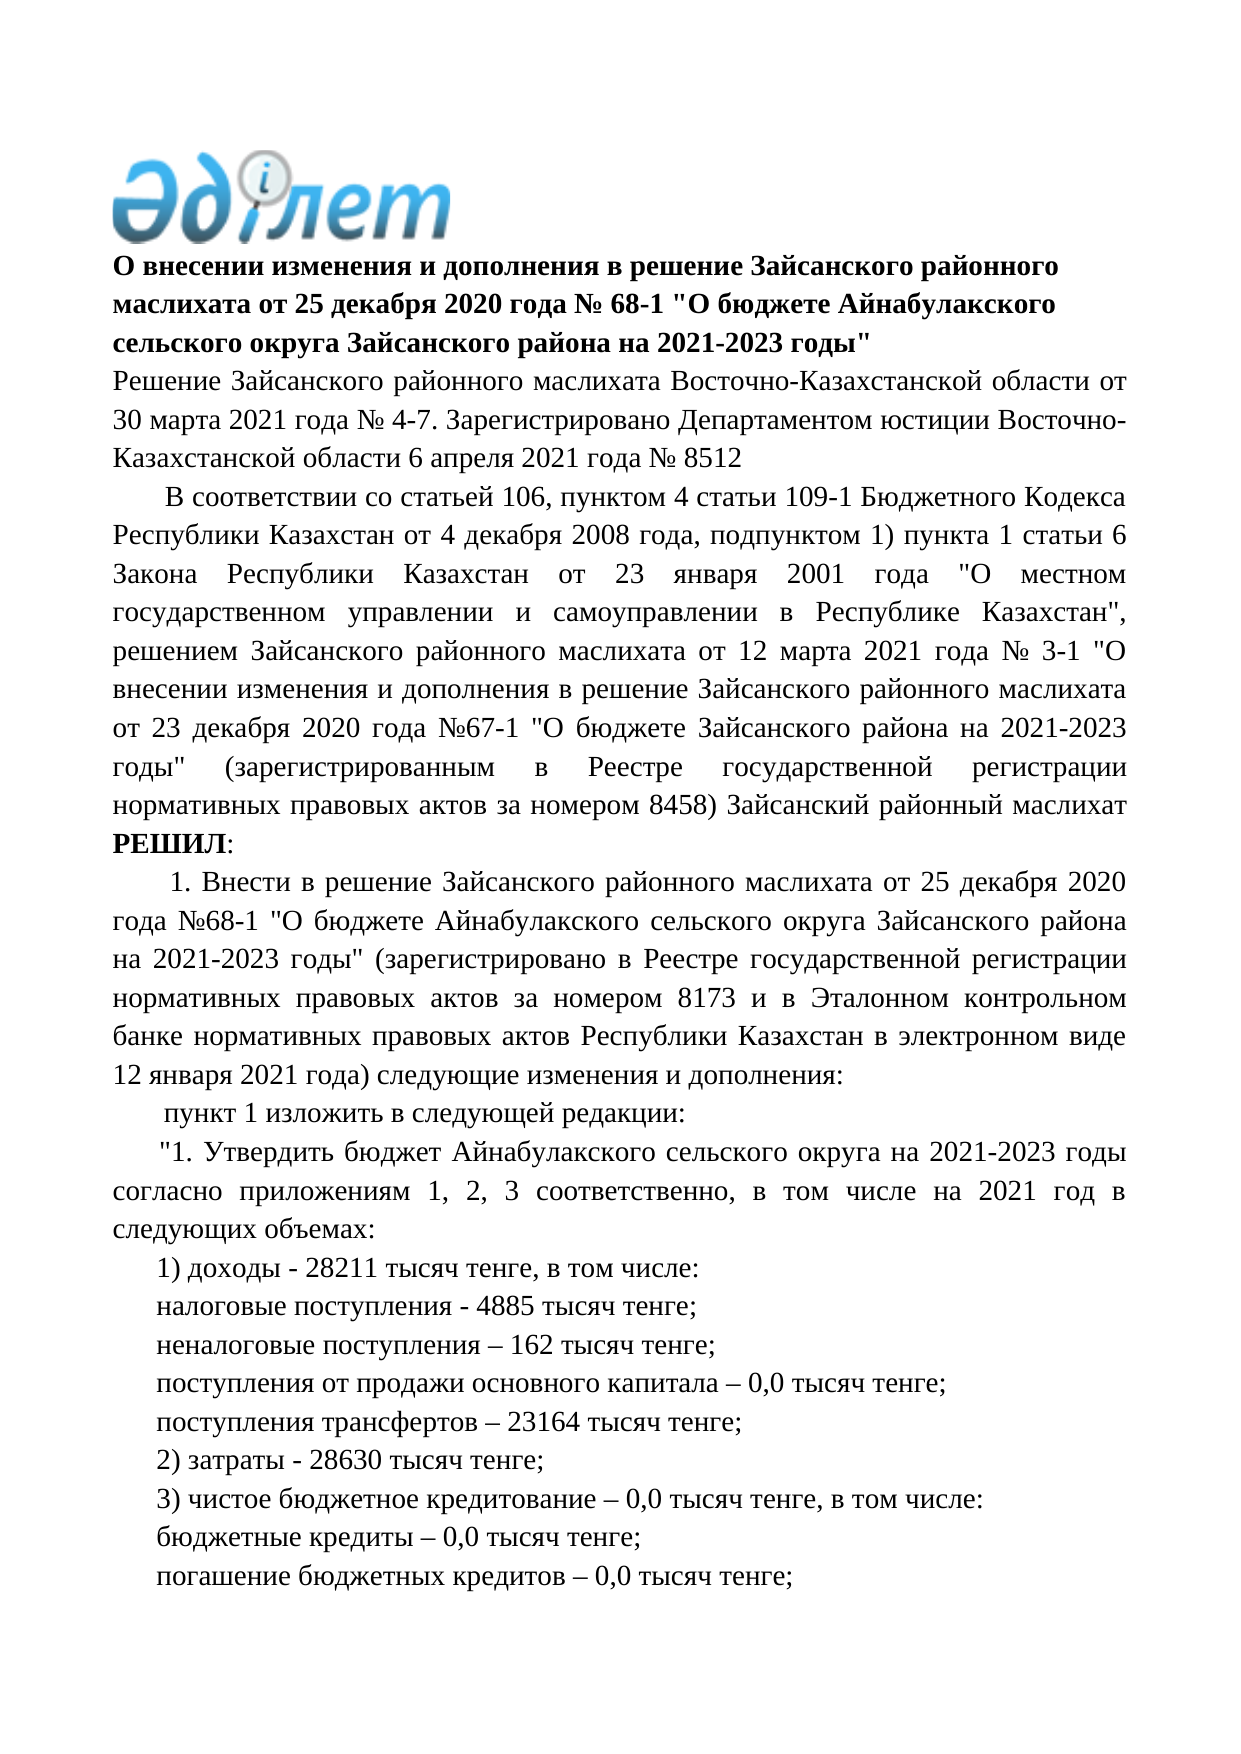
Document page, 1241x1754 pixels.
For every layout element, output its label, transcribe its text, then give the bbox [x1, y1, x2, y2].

text налоговые поступления - 4885 тысяч тенге; [112, 1288, 1128, 1322]
text неналоговые поступления – 162 тысяч тенге; [112, 1327, 1128, 1360]
text бюджетные кредиты – 0,0 тысяч тенге; [112, 1519, 1128, 1553]
text поступления трансфертов – 23164 тысяч тенге; [112, 1404, 1128, 1437]
text В соответствии со статьей 106, пунктом 4 статьи 109-1 Бюджетного Кодекса Республики Казахстан от 4 декабря 2008 года, подпунктом 1) пункта 1 статьи 6 Закона Республики Казахстан от 23 января 2001 года "О местном государственном управлении и самоуправлении в Республике Казахстан", решением Зайсанского районного маслихата от 12 марта 2021 года № 3-1 "О внесении изменения и дополнения в решение Зайсанского районного маслихата от 23 декабря 2020 года №67-1 "О бюджете Зайсанского района на 2021-2023 годы" (зарегистрированным в Реестре государственной регистрации нормативных правовых актов за номером 8458) Зайсанский районный маслихат РЕШИЛ: [112, 479, 1128, 859]
text "1. Утвердить бюджет Айнабулакского сельского округа на 2021-2023 годы согласно приложениям 1, 2, 3 соответственно, в том числе на 2021 год в следующих объемах: [112, 1134, 1128, 1245]
text 1) доходы - 28211 тысяч тенге, в том числе: [112, 1250, 1128, 1283]
text 2) затраты - 28630 тысяч тенге; [112, 1442, 1128, 1476]
text Решение Зайсанского районного маслихата Восточно-Казахстанской области от 30 марта 2021 года № 4-7. Зарегистрировано Департаментом юстиции Восточно-Казахстанской области 6 апреля 2021 года № 8512 [112, 363, 1128, 474]
text 1. Внести в решение Зайсанского районного маслихата от 25 декабря 2020 года №68-1 "О бюджете Айнабулакского сельского округа Зайсанского района на 2021-2023 годы" (зарегистрировано в Реестре государственной регистрации нормативных правовых актов за номером 8173 и в Эталонном контрольном банке нормативных правовых актов Республики Казахстан в электронном виде 12 января 2021 года) следующие изменения и дополнения: [112, 864, 1128, 1091]
text поступления от продажи основного капитала – 0,0 тысяч тенге; [112, 1365, 1128, 1399]
text О внесении изменения и дополнения в решение Зайсанского районного маслихата от 25 декабря 2020 года № 68-1 "О бюджете Айнабулакского сельского округа Зайсанского района на 2021-2023 годы" [112, 248, 1128, 358]
text погашение бюджетных кредитов – 0,0 тысяч тенге; [112, 1558, 1128, 1592]
text пункт 1 изложить в следующей редакции: [112, 1096, 1128, 1129]
text 3) чистое бюджетное кредитование – 0,0 тысяч тенге, в том числе: [112, 1481, 1128, 1514]
picture [112, 150, 451, 244]
